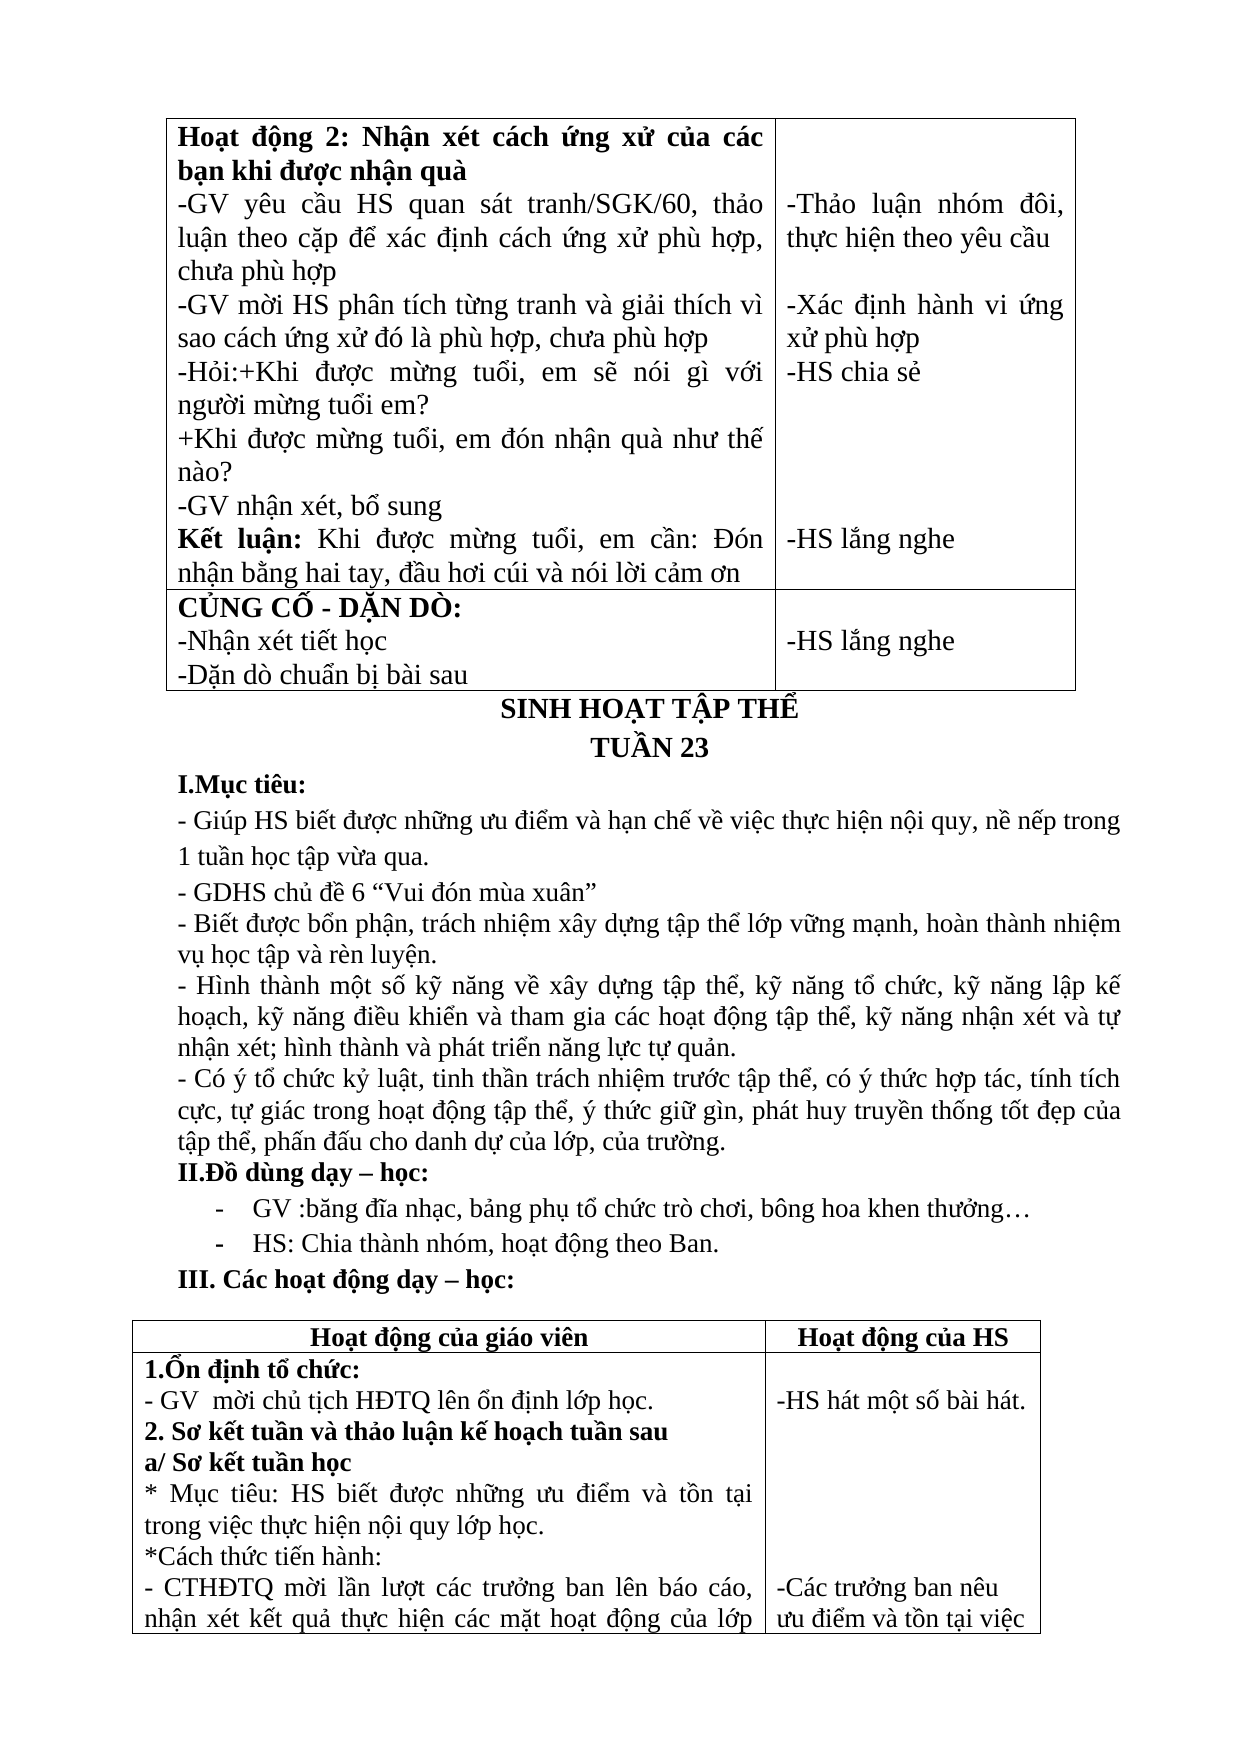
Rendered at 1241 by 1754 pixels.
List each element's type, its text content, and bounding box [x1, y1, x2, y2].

table_cell -HS lắng nghe [776, 590, 1075, 690]
list GV :băng đĩa nhạc, bảng phụ tổ chức trò chơi, bông hoa khen thưởng… [215, 1192, 1122, 1223]
table_header Hoạt động của HS [766, 1321, 1040, 1352]
text II.Đồ dùng dạy – học: [177, 1156, 1122, 1187]
text - GDHS chủ đề 6 “Vui đón mùa xuân” [177, 876, 1122, 907]
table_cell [133, 1353, 765, 1633]
text TUẦN 23 [177, 730, 1122, 763]
text - Hình thành một số kỹ năng về xây dựng tập thể, kỹ năng tổ chức, kỹ năng lập kế hoạch, kỹ năng điều khiển và tham gia các hoạt động tập thể, kỹ năng nhận xét và tự nhận xét; hình thành và phát triển năng lực tự quản. [177, 969, 1122, 1063]
text SINH HOẠT TẬP THỂ [177, 691, 1122, 725]
table_cell CỦNG CỐ - DẶN DÒ: -Nhận xét tiết học -Dặn dò chuẩn bị bài sau [167, 590, 775, 690]
list HS: Chia thành nhóm, hoạt động theo Ban. [215, 1227, 1122, 1259]
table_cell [766, 1353, 1040, 1633]
table_header Hoạt động của giáo viên [133, 1321, 765, 1352]
text - Giúp HS biết được những ưu điểm và hạn chế về việc thực hiện nội quy, nề nếp trong 1 tuần học tập vừa qua. [177, 804, 1122, 871]
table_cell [167, 119, 775, 589]
text - Biết được bổn phận, trách nhiệm xây dựng tập thể lớp vững mạnh, hoàn thành nhiệm vụ học tập và rèn luyện. [177, 907, 1122, 969]
text III. Các hoạt động dạy – học: [177, 1263, 1122, 1294]
text I.Mục tiêu: [177, 768, 1122, 800]
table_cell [776, 119, 1075, 589]
text - Có ý tổ chức kỷ luật, tinh thần trách nhiệm trước tập thể, có ý thức hợp tác, tính tích cực, tự giác trong hoạt động tập thể, ý thức giữ gìn, phát huy truyền thống tốt đẹp của tập thể, phấn đấu cho danh dự của lớp, của trường. [177, 1063, 1122, 1156]
